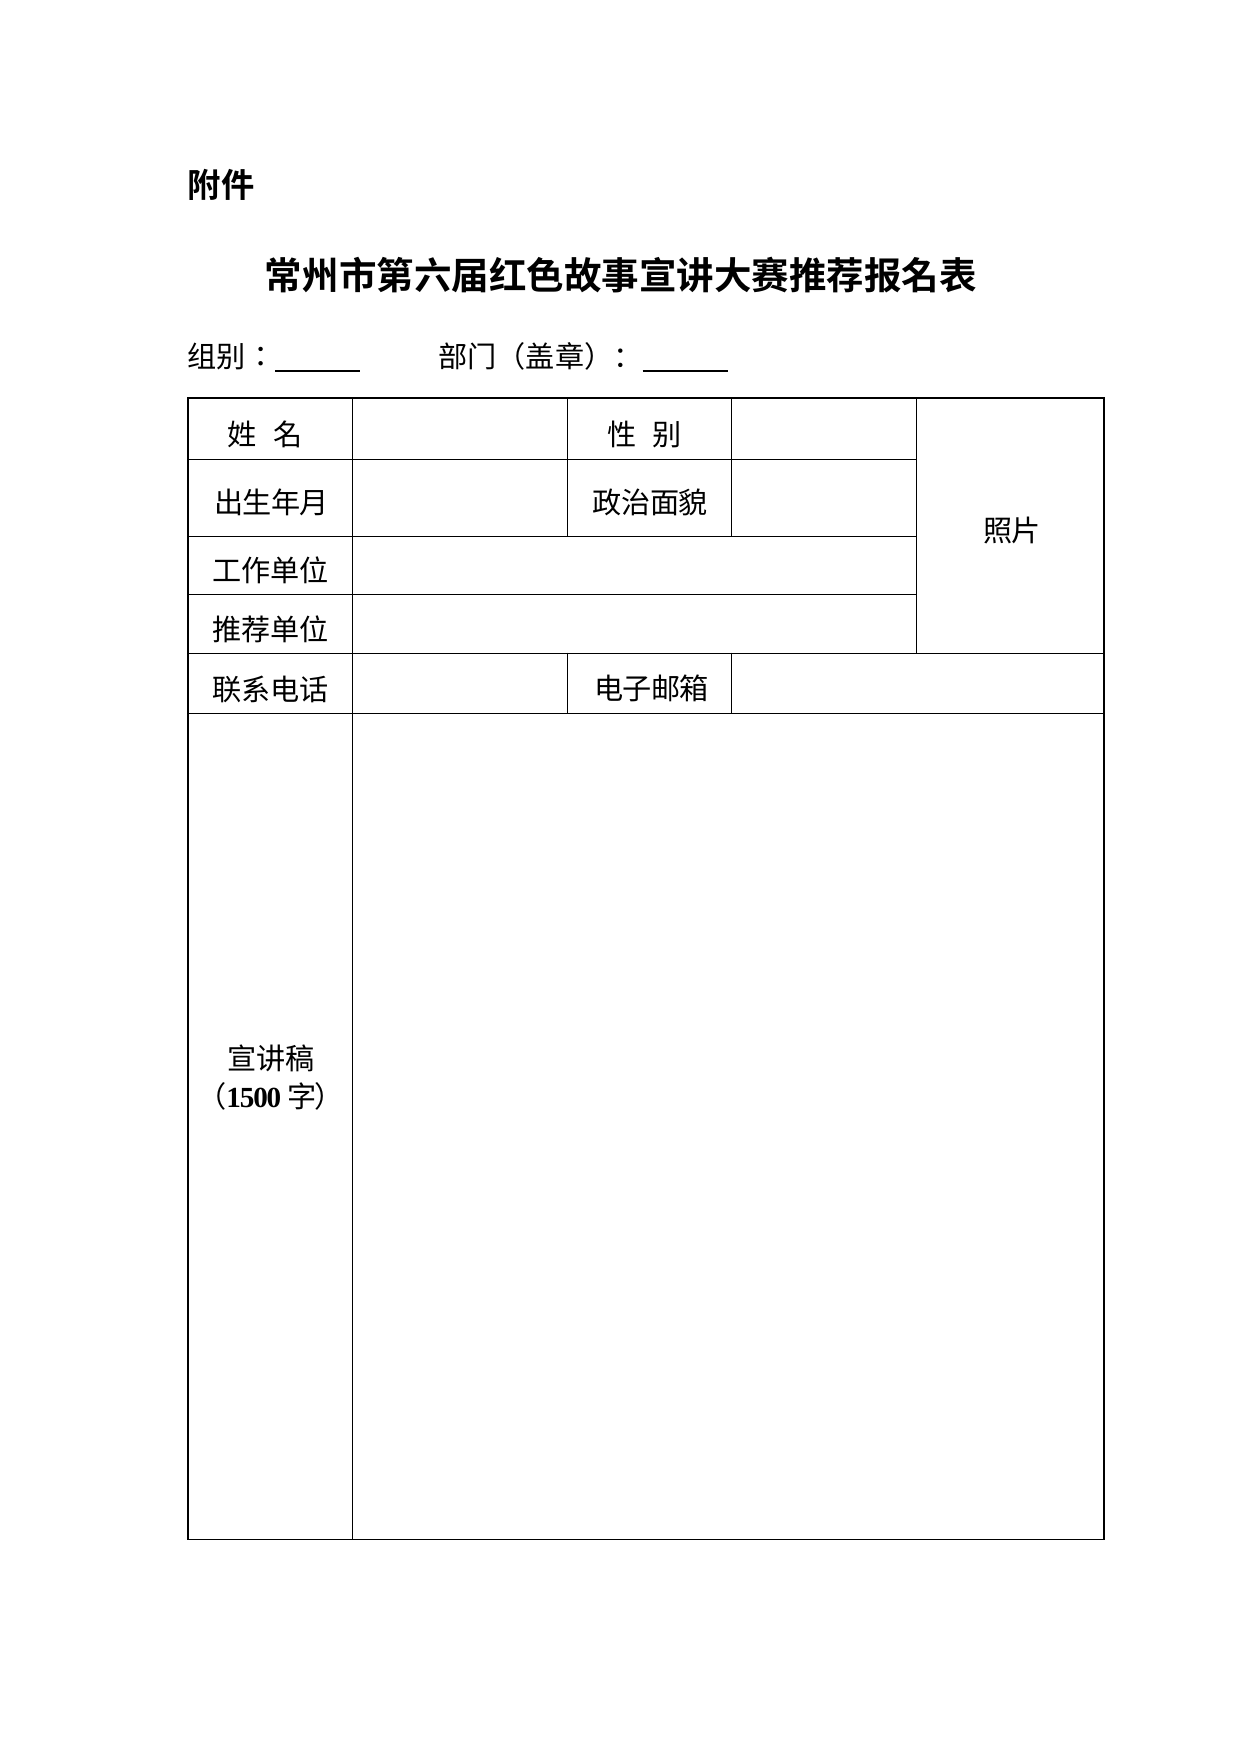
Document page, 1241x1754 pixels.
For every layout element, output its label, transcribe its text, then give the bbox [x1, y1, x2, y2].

table_header [353, 399, 567, 458]
text 组别： 部门（盖章）： [187, 334, 1053, 376]
text 附件 [187, 162, 1053, 207]
table_header 姓 名 [189, 399, 352, 458]
table_cell [353, 595, 916, 652]
table_cell 出生年月 [189, 460, 352, 536]
table_cell [353, 654, 567, 713]
table_cell [732, 654, 1103, 713]
table_cell 工作单位 [189, 537, 352, 594]
table_cell [353, 714, 1103, 1538]
table_header 性 别 [568, 399, 731, 458]
table_header [732, 399, 916, 458]
table_header 照片 [917, 399, 1103, 652]
table_cell 宣讲稿 （1500字） [189, 714, 352, 1538]
table_cell 电子邮箱 [568, 654, 731, 713]
text 常州市第六届红色故事宣讲大赛推荐报名表 [187, 246, 1053, 300]
table_cell 政治面貌 [568, 460, 731, 536]
table_cell 联系电话 [189, 654, 352, 713]
table_cell [353, 460, 567, 536]
table_cell [732, 460, 916, 536]
table_cell [353, 537, 916, 594]
table_cell 推荐单位 [189, 595, 352, 652]
